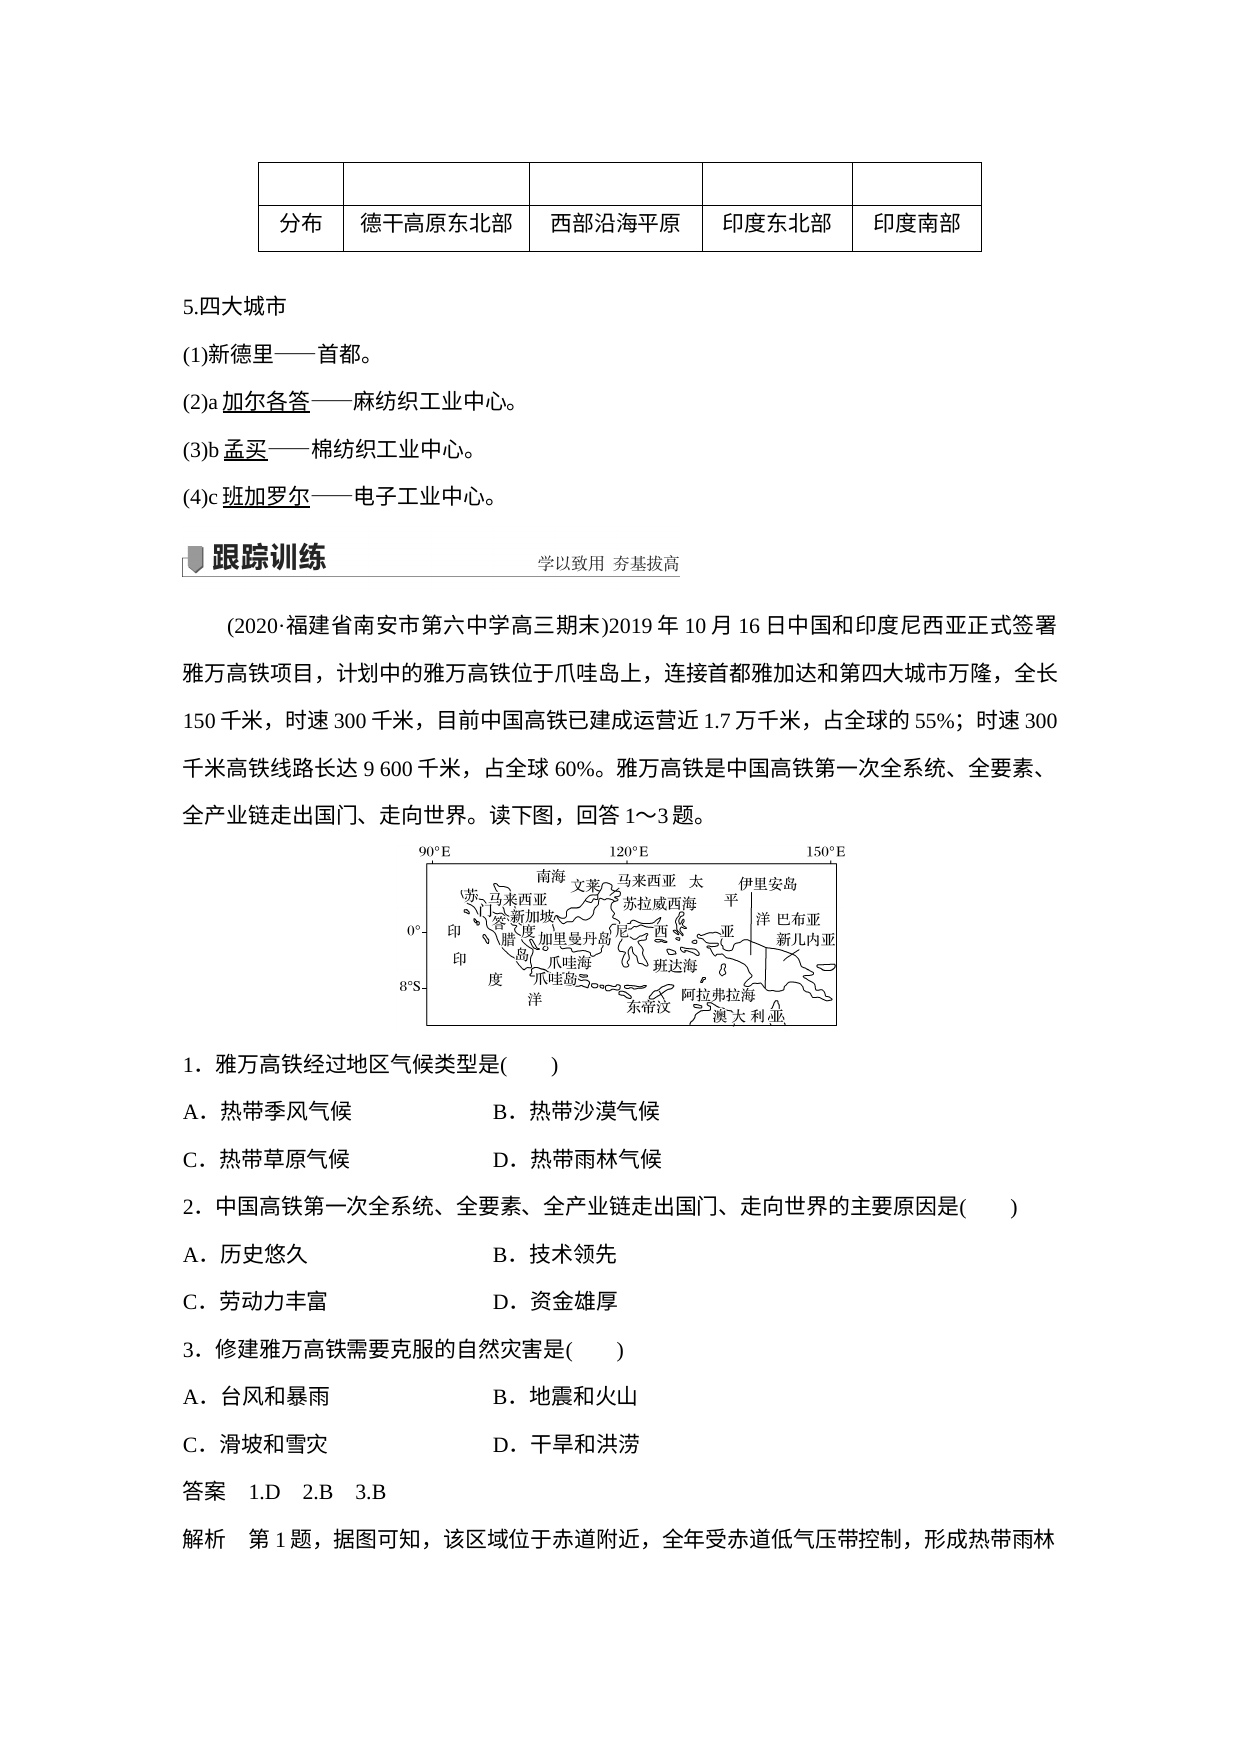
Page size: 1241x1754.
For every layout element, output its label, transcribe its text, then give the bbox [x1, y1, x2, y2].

table_header 钢铁工业 [344, 163, 529, 205]
table_cell 印度东北部 [703, 206, 852, 251]
picture [182, 526, 680, 594]
text (1)新德里——首都。 [183, 337, 1058, 368]
text 5.四大城市 [183, 289, 1058, 321]
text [183, 1522, 1058, 1553]
text C．滑坡和雪灾 D．干旱和洪涝 [183, 1427, 1058, 1458]
text (2)a加尔各答——麻纺织工业中心。 [183, 384, 1058, 416]
table_cell 西部沿海平原 [530, 206, 702, 251]
text 2．中国高铁第一次全系统、全要素、全产业链走出国门、走向世界的主要原因是( ) [183, 1189, 1058, 1221]
text 3．修建雅万高铁需要克服的自然灾害是( ) [183, 1332, 1058, 1363]
text C．劳动力丰富 D．资金雄厚 [183, 1284, 1058, 1316]
picture [396, 845, 845, 1032]
text A．台风和暴雨 B．地震和火山 [183, 1379, 1058, 1411]
table_header 新兴工业 [853, 163, 981, 205]
table_cell 分布 [259, 206, 343, 251]
text A．热带季风气候 B．热带沙漠气候 [183, 1094, 1058, 1126]
table_cell 德干高原东北部 [344, 206, 529, 251]
table_header 棉纺织工业 [530, 163, 702, 205]
text (3)b孟买——棉纺织工业中心。 [183, 432, 1058, 463]
text (2020·福建省南安市第六中学高三期末)2019年10月16日中国和印度尼西亚正式签署雅万高铁项目，计划中的雅万高铁位于爪哇岛上，连接首都雅加达和第四大城市万隆，全长150千米，时速300千米，目前中国高铁已建成运营近1.7万千米，占全球的55%；时速300千米高铁线路长达9 600千米，占全球 60%。雅万高铁是中国高铁第一次全系统、全要素、全产业链走出国门、走向世界。读下图，回答1～3题。 [183, 608, 1058, 830]
text C．热带草原气候 D．热带雨林气候 [183, 1142, 1058, 1173]
text A．历史悠久 B．技术领先 [183, 1237, 1058, 1268]
text (4)c班加罗尔——电子工业中心。 [183, 479, 1058, 511]
text 答案 1.D 2.B 3.B [183, 1474, 1058, 1506]
table_header 部门 [259, 163, 343, 205]
table_cell 印度南部 [853, 206, 981, 251]
text 1．雅万高铁经过地区气候类型是( ) [183, 1047, 1058, 1078]
table_header 麻纺织工业 [703, 163, 852, 205]
